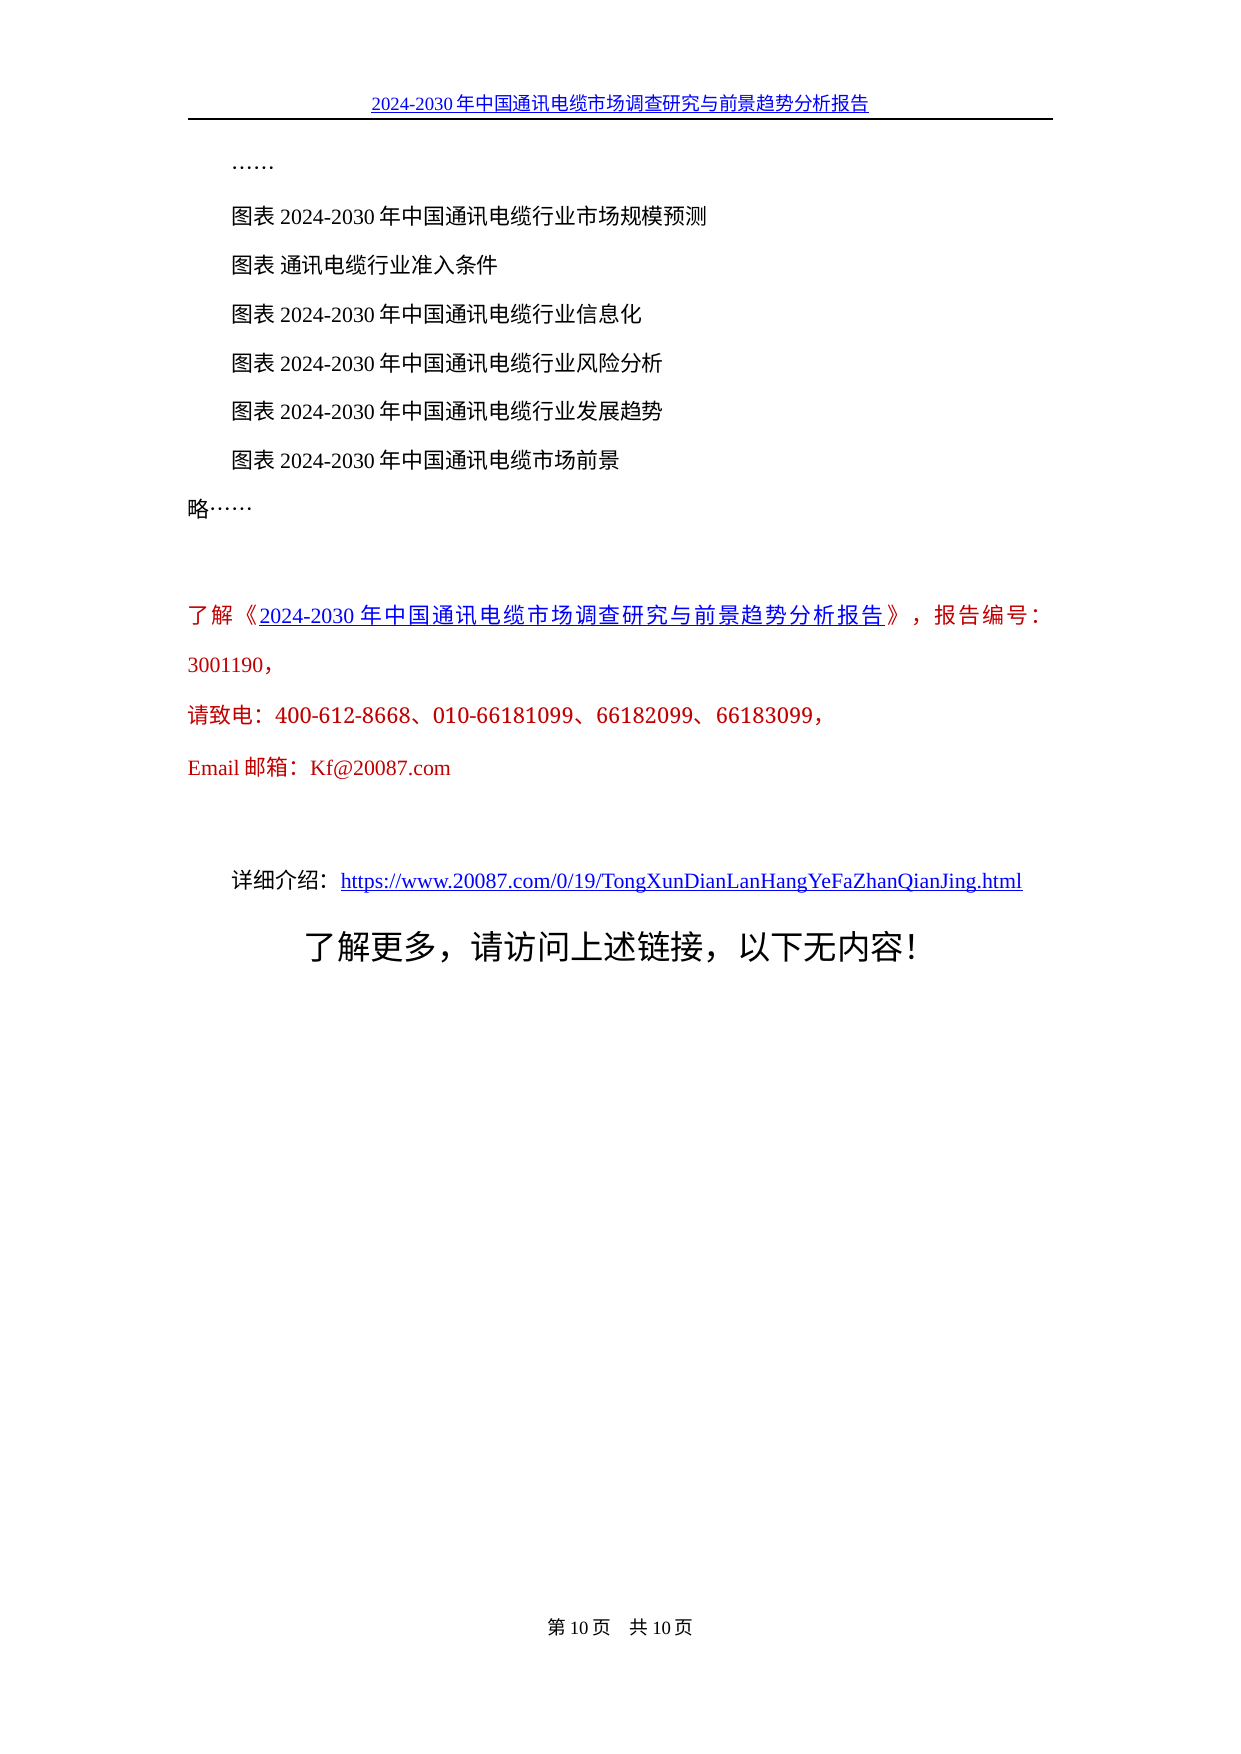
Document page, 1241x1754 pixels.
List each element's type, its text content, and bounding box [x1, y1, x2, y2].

text Email邮箱：Kf@20087.com [187, 750, 1053, 782]
text 了解《2024-2030年中国通讯电缆市场调查研究与前景趋势分析报告》，报告编号：3001190， [187, 598, 1053, 679]
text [187, 150, 1053, 524]
text 请致电：400-612-8668、010-66181099、66182099、66183099， [187, 698, 1053, 731]
text 详细介绍：https://www.20087.com/0/19/TongXunDianLanHangYeFaZhanQianJing.html [187, 863, 1053, 895]
title 了解更多，请访问上述链接，以下无内容！ [187, 913, 1053, 978]
